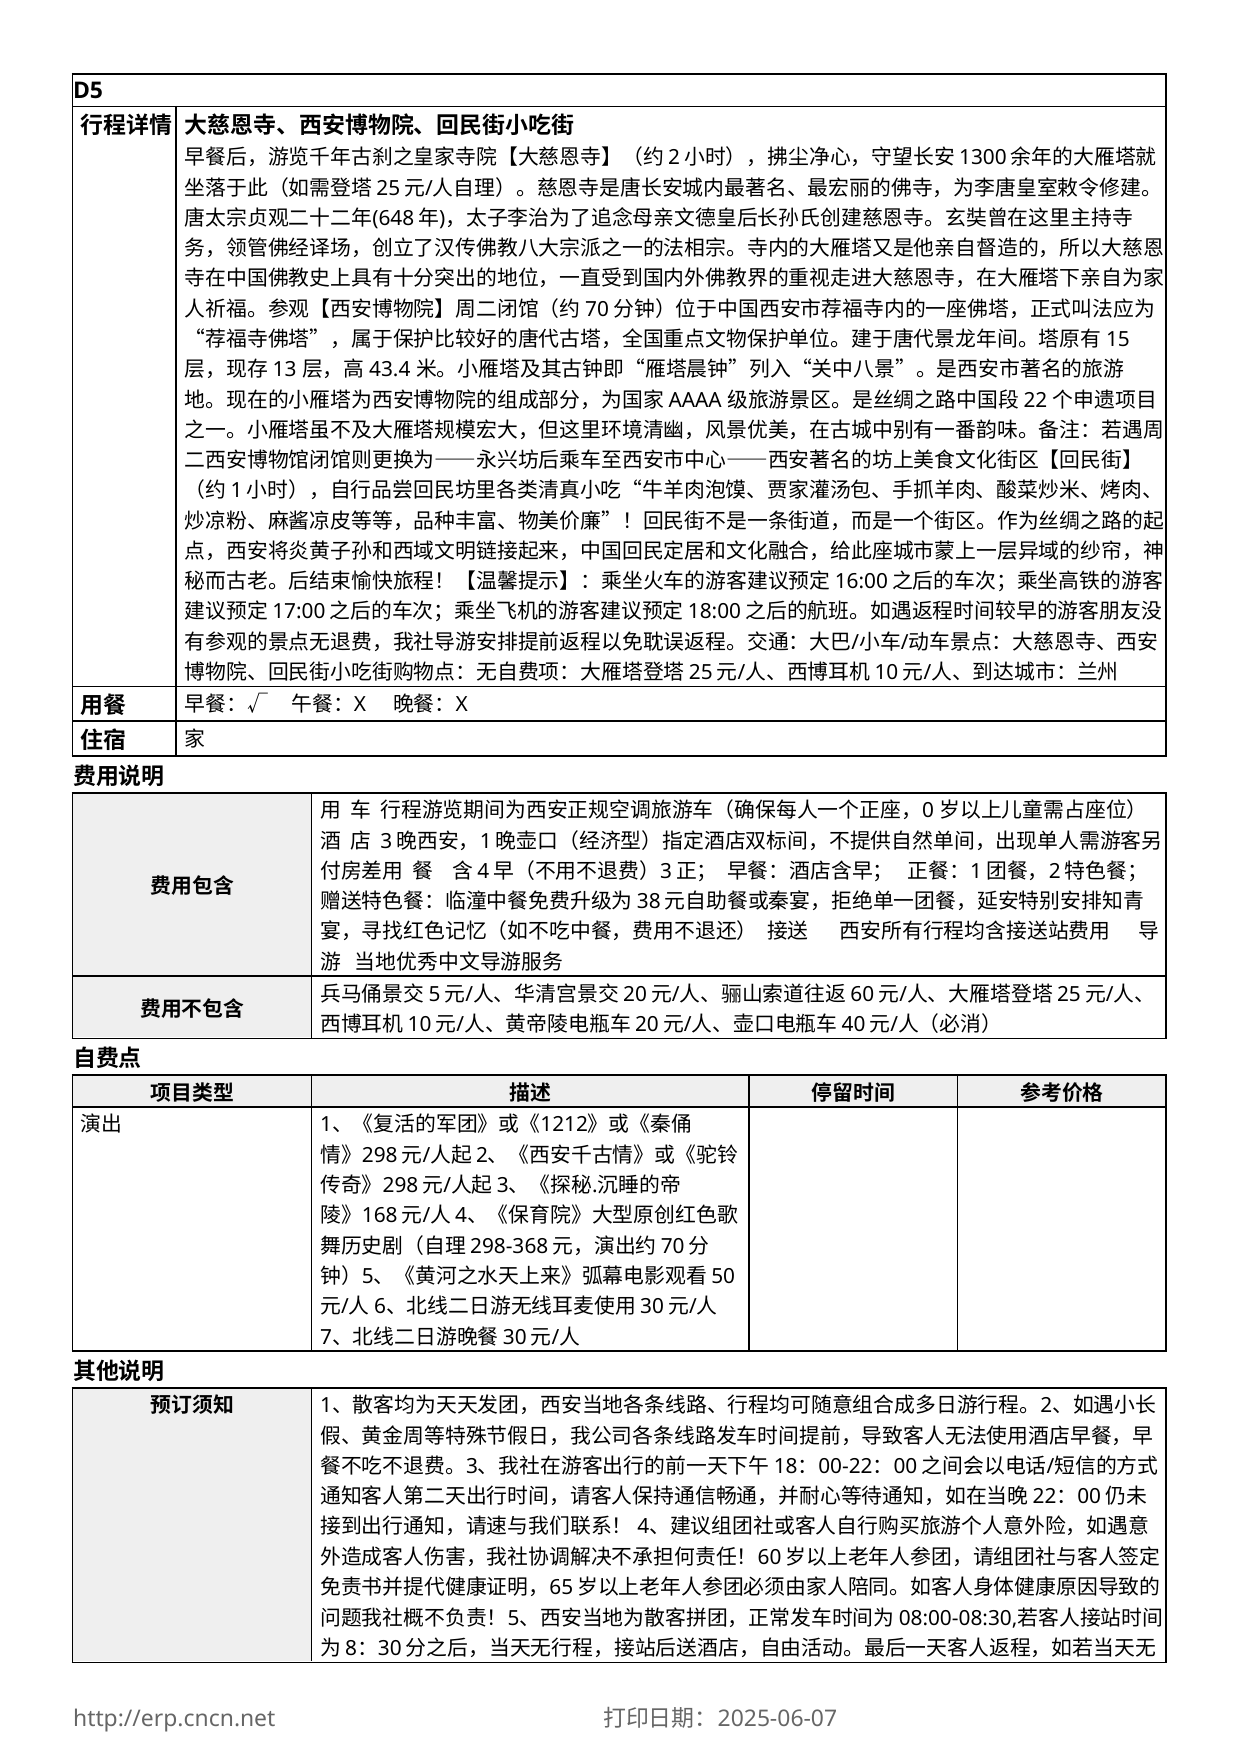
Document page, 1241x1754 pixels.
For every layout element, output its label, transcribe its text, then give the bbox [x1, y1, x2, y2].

table_header 参考价格 [958, 1076, 1165, 1106]
table_header 用 车 行程游览期间为西安正规空调旅游车（确保每人一个正座，0 岁以上儿童需占座位） [312, 794, 1165, 975]
table_cell 费用不包含 [73, 977, 311, 1037]
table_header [312, 1389, 1165, 1661]
table_header 项目类型 [73, 1076, 311, 1106]
table_header 预订须知 [73, 1389, 311, 1661]
table_cell [750, 1108, 957, 1350]
table_cell 早餐：√ 午餐：X 晚餐：X [177, 687, 1165, 720]
table_cell 用餐 [73, 687, 175, 720]
table_cell 1、《复活的军团》或《1212》或《秦俑情》298元/人起 [312, 1108, 748, 1350]
table_header 描述 [312, 1076, 748, 1106]
text 费用说明 [73, 758, 1167, 791]
table_cell 行程详情 [73, 107, 175, 686]
table_cell 演出 [73, 1108, 311, 1350]
table_header 费用包含 [73, 794, 311, 975]
table_header 停留时间 [750, 1076, 957, 1106]
table_cell 大慈恩寺、西安博物院、回民街小吃街 早餐后，游览千年古刹之皇家寺院【大慈恩寺】（约2小时），拂尘净心，守望长安1300余年的大雁塔就坐落于此（如需登塔25元/人自理）。慈恩寺是唐长安城内最著名、最宏丽的佛寺，为李唐皇室敕令修建。唐太宗贞观二十二年(648年)，太子李治为了追念母亲文德皇后长孙氏创建慈恩寺。玄奘曾在这里主持寺务，领管佛经译场，创立了汉传佛教八大宗派之一的法相宗。寺内的大雁塔又是他亲自督造的，所以大慈恩寺在中国佛教史上具有十分突出的地位，一直受到国内外佛教界的重视走进大慈恩寺，在大雁塔下亲自为家人祈福。 [177, 107, 1165, 686]
table_cell [958, 1108, 1165, 1350]
table_cell D5 [73, 75, 1165, 106]
table_cell 住宿 [73, 722, 175, 755]
table_cell 家 [177, 722, 1165, 755]
text 自费点 [73, 1040, 1167, 1073]
text 其他说明 [73, 1353, 1167, 1386]
table_cell 兵马俑景交5元/人、华清宫景交20元/人、骊山索道往返60元/人、大雁塔登塔25元/人、西博耳机10元/人、黄帝陵电瓶车20元/人、壶口电瓶车40元/人（必消） [312, 977, 1165, 1037]
